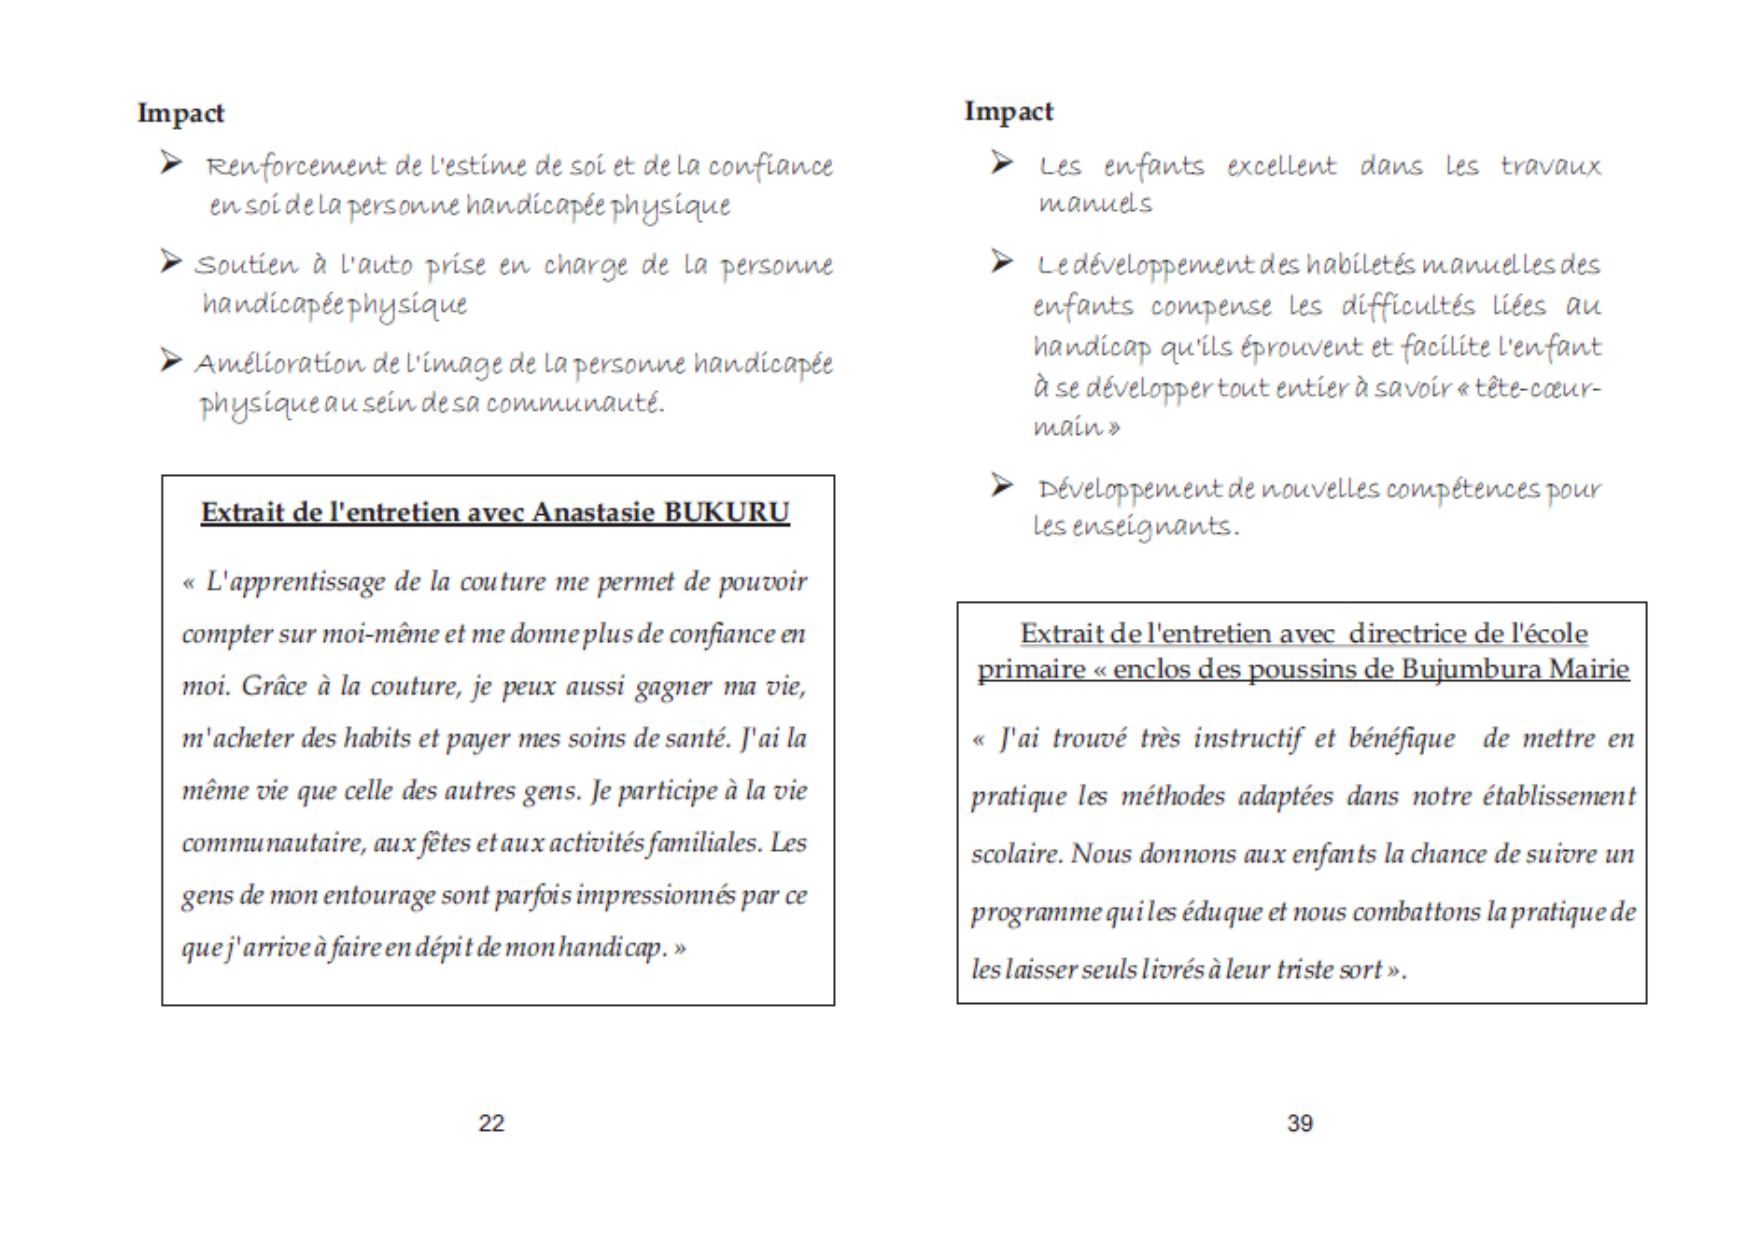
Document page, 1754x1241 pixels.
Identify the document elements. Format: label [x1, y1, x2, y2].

picture [73, 29, 1718, 1191]
